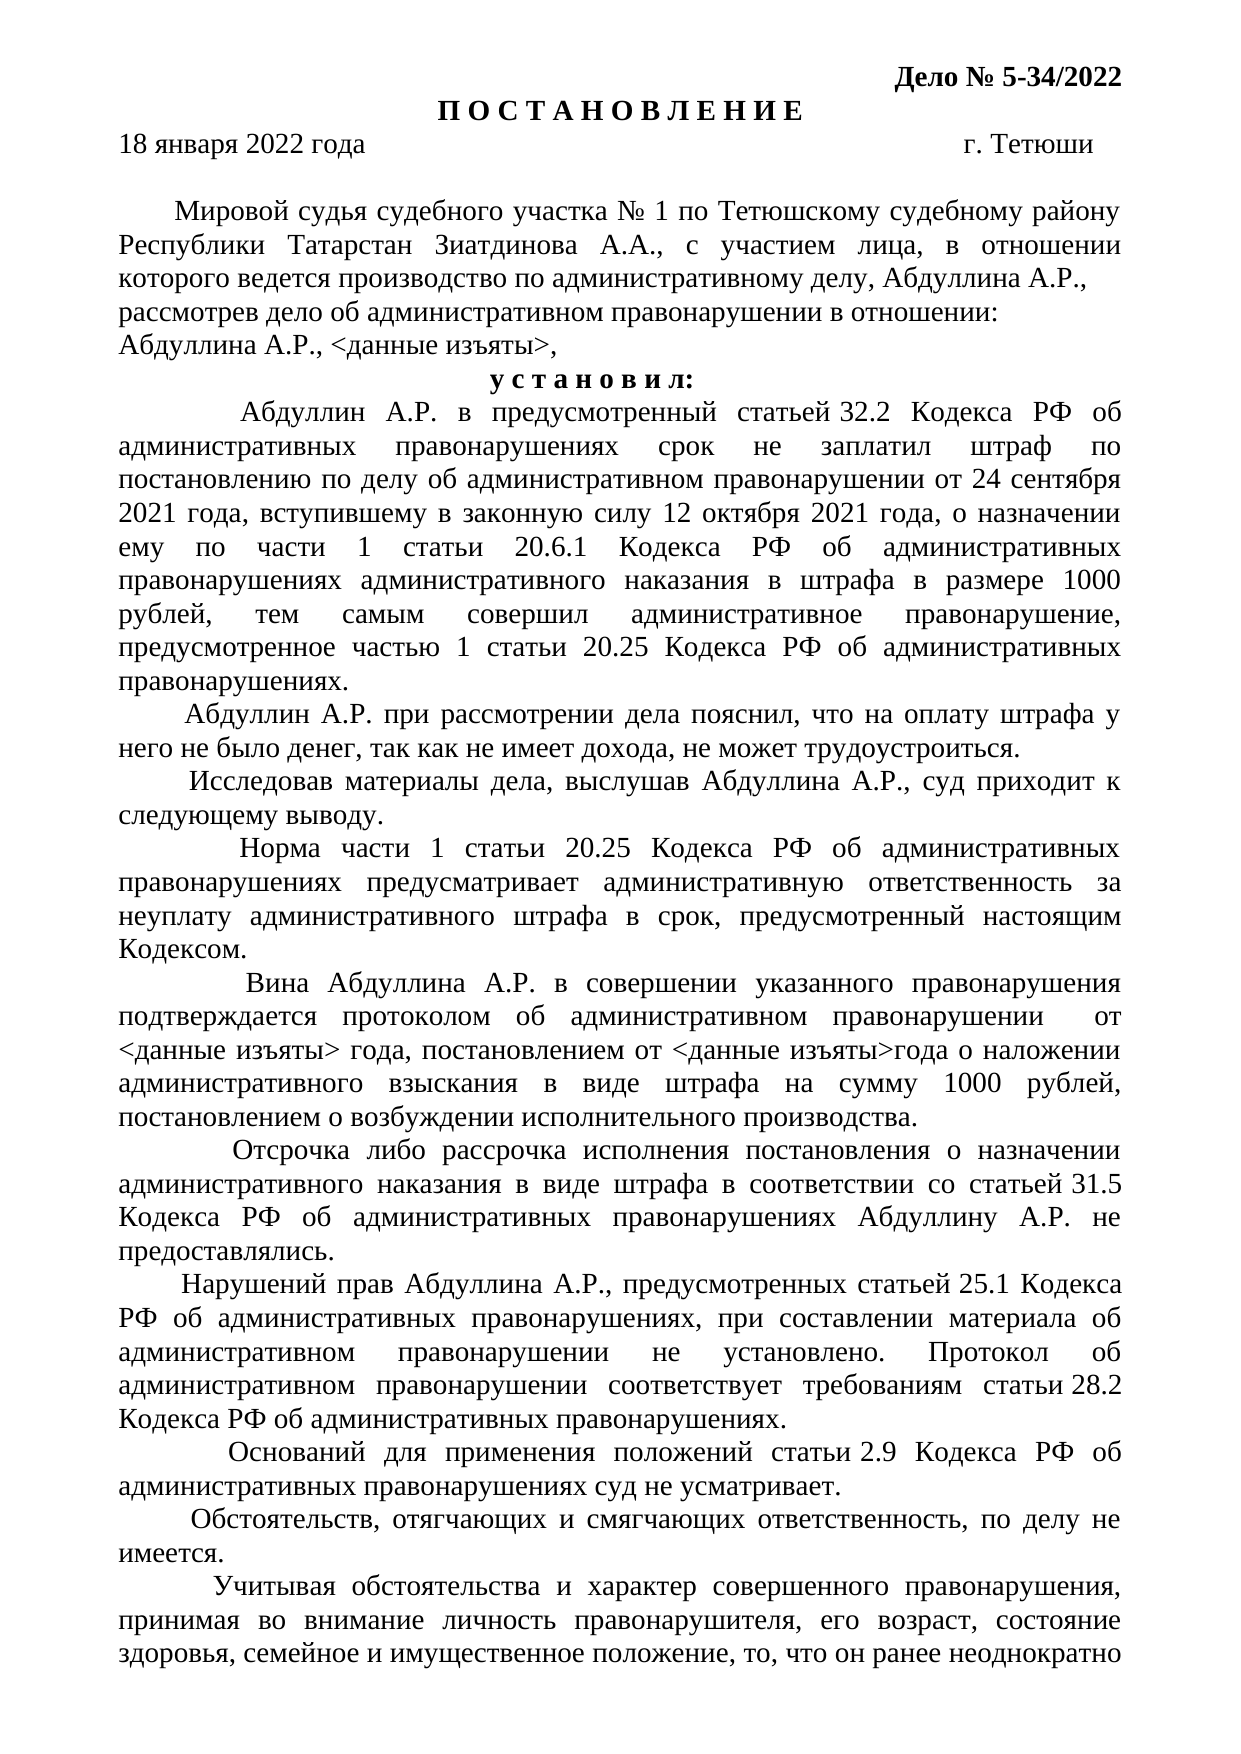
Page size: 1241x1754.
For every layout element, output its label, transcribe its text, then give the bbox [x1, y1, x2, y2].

text Норма части 1 статьи 20.25 Кодекса РФ об административных правонарушениях предусматривает административную ответственность за неуплату административного штрафа в срок, предусмотренный настоящим Кодексом. [118, 831, 1122, 965]
text Мировой судья судебного участка № 1 по Тетюшскому судебному району Республики Татарстан Зиатдинова А.А., с участием лица, в отношении которого ведется производство по административному делу, Абдуллина А.Р., [118, 193, 1122, 294]
text рассмотрев дело об административном правонарушении в отношении: [118, 294, 1122, 327]
text Абдуллин А.Р. в предусмотренный статьей 32.2 Кодекса РФ об административных правонарушениях срок не заплатил штраф по постановлению по делу об административном правонарушении от 24 сентября 2021 года, вступившему в законную силу 12 октября 2021 года, о назначении ему по части 1 статьи 20.6.1 Кодекса РФ об административных правонарушениях административного наказания в штрафа в размере 1000 рублей, тем самым совершил административное правонарушение, предусмотренное частью 1 статьи 20.25 Кодекса РФ об административных правонарушениях. [118, 394, 1122, 696]
text Вина Абдуллина А.Р. в совершении указанного правонарушения подтверждается протоколом об административном правонарушении от <данные изъяты> года, постановлением от <данные изъяты>года о наложении административного взыскания в виде штрафа на сумму 1000 рублей, постановлением о возбуждении исполнительного производства. [118, 965, 1122, 1132]
text Нарушений прав Абдуллина А.Р., предусмотренных статьей 25.1 Кодекса РФ об административных правонарушениях, при составлении материала об административном правонарушении не установлено. Протокол об административном правонарушении соответствует требованиям статьи 28.2 Кодекса РФ об административных правонарушениях. [118, 1267, 1122, 1434]
text у с т а н о в и л: [62, 361, 1122, 394]
text Отсрочка либо рассрочка исполнения постановления о назначении административного наказания в виде штрафа в соответствии со статьей 31.5 Кодекса РФ об административных правонарушениях Абдуллину А.Р. не предоставлялись. [118, 1132, 1122, 1267]
text Исследовав материалы дела, выслушав Абдуллина А.Р., суд приходит к следующему выводу. [118, 763, 1122, 831]
text Обстоятельств, отягчающих и смягчающих ответственность, по делу не имеется. [118, 1501, 1122, 1568]
text 18 января 2022 года г. Тетюши [118, 126, 1122, 160]
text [118, 1568, 1122, 1669]
text Абдуллина А.Р., <данные изъяты>, [118, 327, 1122, 361]
subtitle П О С Т А Н О В Л Е Н И Е [118, 93, 1122, 126]
text Абдуллин А.Р. при рассмотрении дела пояснил, что на оплату штрафа у него не было денег, так как не имеет дохода, не может трудоустроиться. [118, 696, 1122, 763]
text Оснований для применения положений статьи 2.9 Кодекса РФ об административных правонарушениях суд не усматривает. [118, 1434, 1122, 1501]
subtitle Дело № 5-34/2022 [118, 59, 1122, 93]
